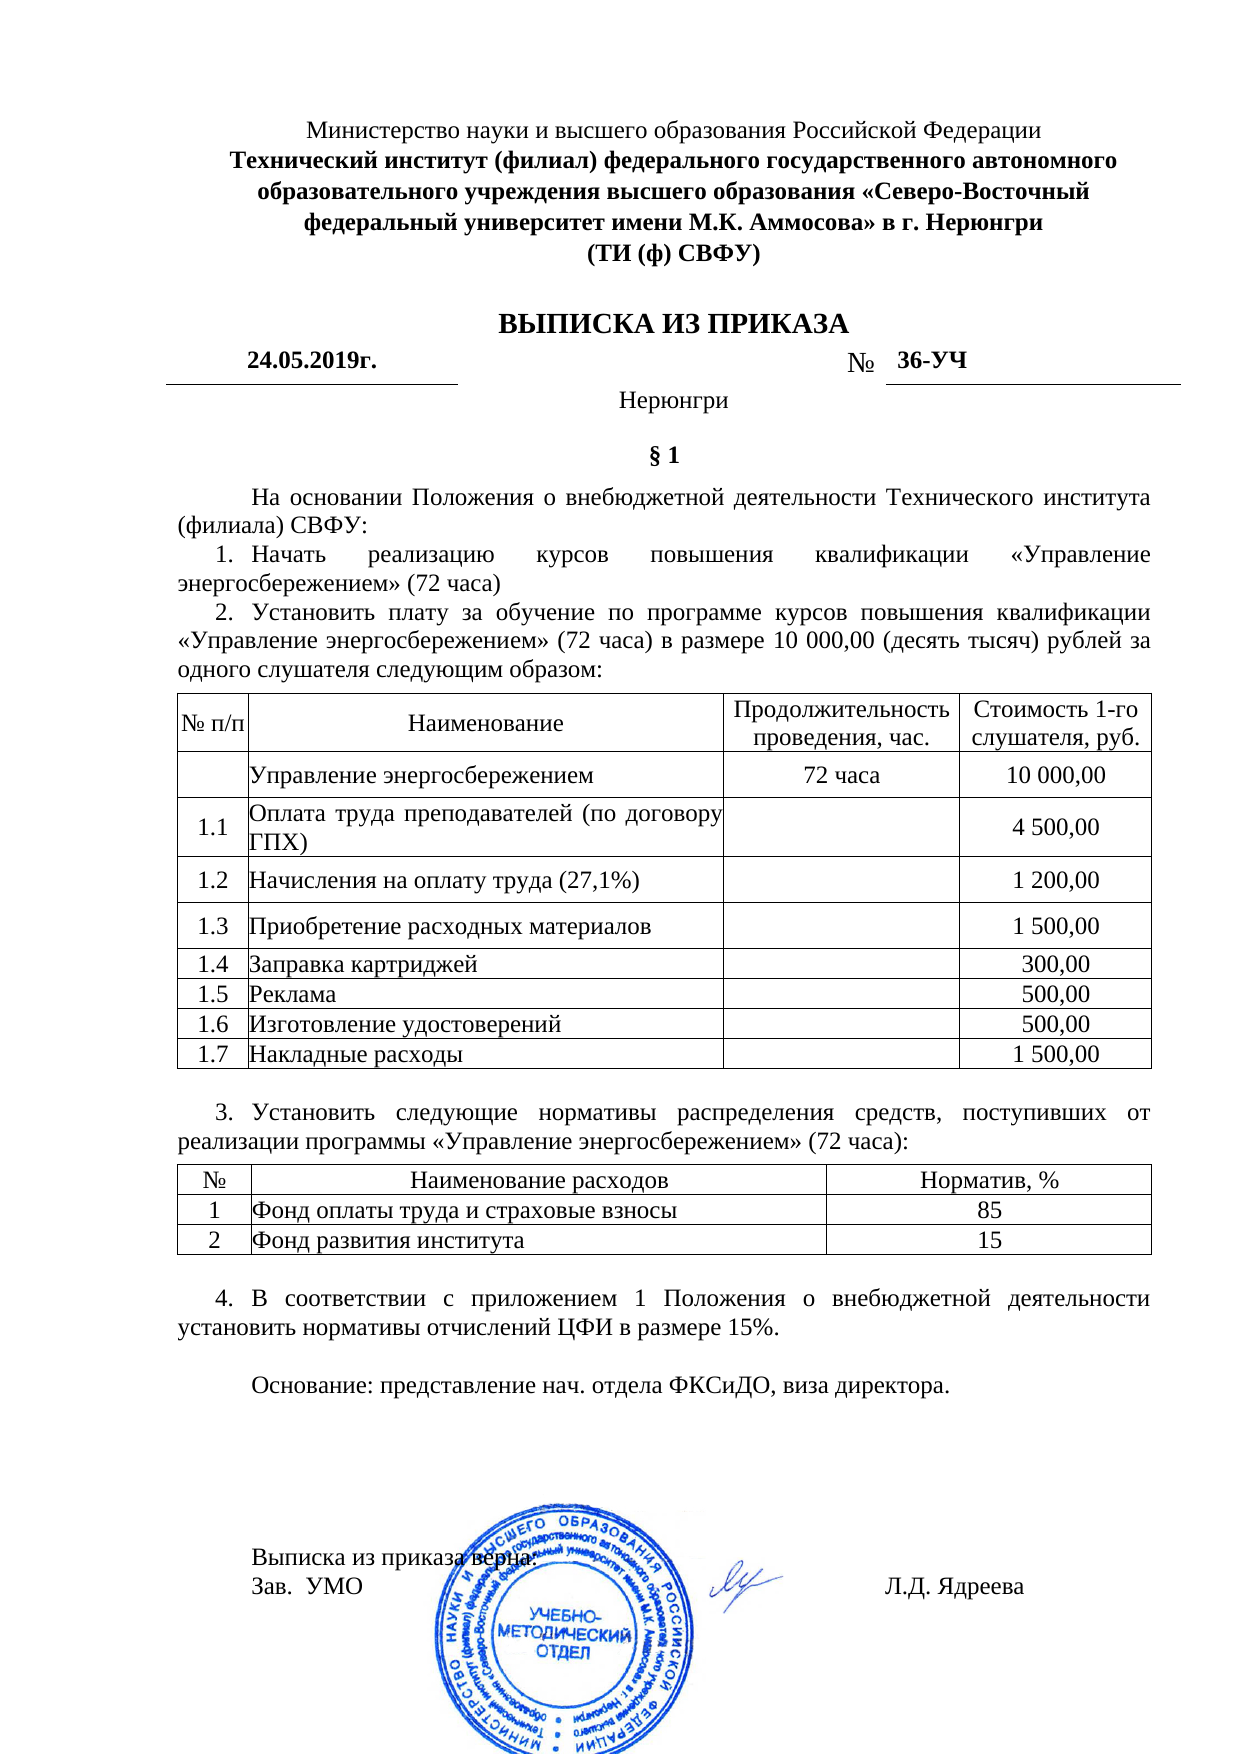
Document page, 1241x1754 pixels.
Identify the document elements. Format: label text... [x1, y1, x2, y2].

table_cell 1 [178, 1195, 251, 1224]
table_cell 10 000,00 [960, 752, 1151, 797]
table_header Стоимость 1-го слушателя, руб. [960, 694, 1151, 751]
table_cell Накладные расходы [249, 1039, 723, 1067]
table_cell 1.6 [178, 1009, 248, 1038]
table_cell [724, 857, 959, 902]
table_cell Фонд оплаты труда и страховые взносы [252, 1195, 826, 1224]
list Установить следующие нормативы распределения средств, поступивших от реализации программы «Управление энергосбережением» (72 часа): [177, 1097, 1152, 1155]
table_cell Нерюнгри [166, 384, 1181, 418]
picture [423, 1494, 706, 1542]
table_cell Начисления на оплату труда (27,1%) [249, 857, 723, 902]
table_cell 4 500,00 [960, 798, 1151, 856]
table_cell 1.3 [178, 903, 248, 948]
table_cell [724, 798, 959, 856]
table_header Наименование [249, 694, 723, 751]
table_header № п/п [178, 694, 248, 751]
table_cell 1.5 [178, 979, 248, 1008]
text Выписка из приказа верна: [177, 1542, 1152, 1571]
table_cell 1.7 [178, 1039, 248, 1067]
table_cell 1 500,00 [960, 1039, 1151, 1067]
table_header Продолжительность проведения, час. [724, 694, 959, 751]
table_header Министерство науки и высшего образования Российской Федерации Технический институт (филиал) федерального государственного автономного образовательного учреждения высшего образования «Северо-Восточный федеральный университет имени М.К. Аммосова» в г. Нерюнгри (ТИ (ф) СВФУ) ВЫПИСКА ИЗ ПРИКАЗА [166, 118, 1181, 345]
picture [423, 1600, 784, 1754]
table_cell Фонд развития института [252, 1225, 826, 1254]
table_cell Приобретение расходных материалов [249, 903, 723, 948]
table_cell [724, 903, 959, 948]
table_cell [724, 979, 959, 1008]
table_cell 24.05.2019г. [166, 345, 458, 384]
list Установить плату за обучение по программе курсов повышения квалификации «Управление энергосбережением» (72 часа) в размере 10 000,00 (десять тысяч) рублей за одного слушателя следующим образом: [177, 597, 1152, 683]
table_cell [724, 949, 959, 978]
table_cell 1.4 [178, 949, 248, 978]
table_header № [178, 1165, 251, 1194]
table_cell 500,00 [960, 979, 1151, 1008]
list В соответствии с приложением 1 Положения о внебюджетной деятельности установить нормативы отчислений ЦФИ в размере 15%. [177, 1283, 1152, 1341]
table_cell [724, 1039, 959, 1067]
table_cell 1.1 [178, 798, 248, 856]
table_cell Оплата труда преподавателей (по договору ГПХ) [249, 798, 723, 856]
table_cell № [458, 345, 886, 384]
table_cell [178, 752, 248, 797]
text § 1 [177, 441, 1152, 469]
table_cell Изготовление удостоверений [249, 1009, 723, 1038]
table_cell Реклама [249, 979, 723, 1008]
text На основании Положения о внебюджетной деятельности Технического института (филиала) СВФУ: [177, 482, 1152, 539]
table_cell 500,00 [960, 1009, 1151, 1038]
table_cell 36-УЧ [886, 345, 1181, 384]
table_cell 2 [178, 1225, 251, 1254]
table_cell [724, 1009, 959, 1038]
table_cell 15 [827, 1225, 1151, 1254]
list Начать реализацию курсов повышения квалификации «Управление энергосбережением» (72 часа) [177, 539, 1152, 597]
text Основание: представление нач. отдела ФКСиДО, виза директора. [215, 1370, 1152, 1398]
table_cell Заправка картриджей [249, 949, 723, 978]
table_cell 85 [827, 1195, 1151, 1224]
table_cell Управление энергосбережением [249, 752, 723, 797]
table_header Наименование расходов [252, 1165, 826, 1194]
table_cell 1.2 [178, 857, 248, 902]
table_header Норматив, % [827, 1165, 1151, 1194]
table_cell 300,00 [960, 949, 1151, 978]
table_cell 72 часа [724, 752, 959, 797]
table_cell 1 200,00 [960, 857, 1151, 902]
text Зав. УМО Л.Д. Ядреева [177, 1571, 1152, 1600]
table_cell 1 500,00 [960, 903, 1151, 948]
